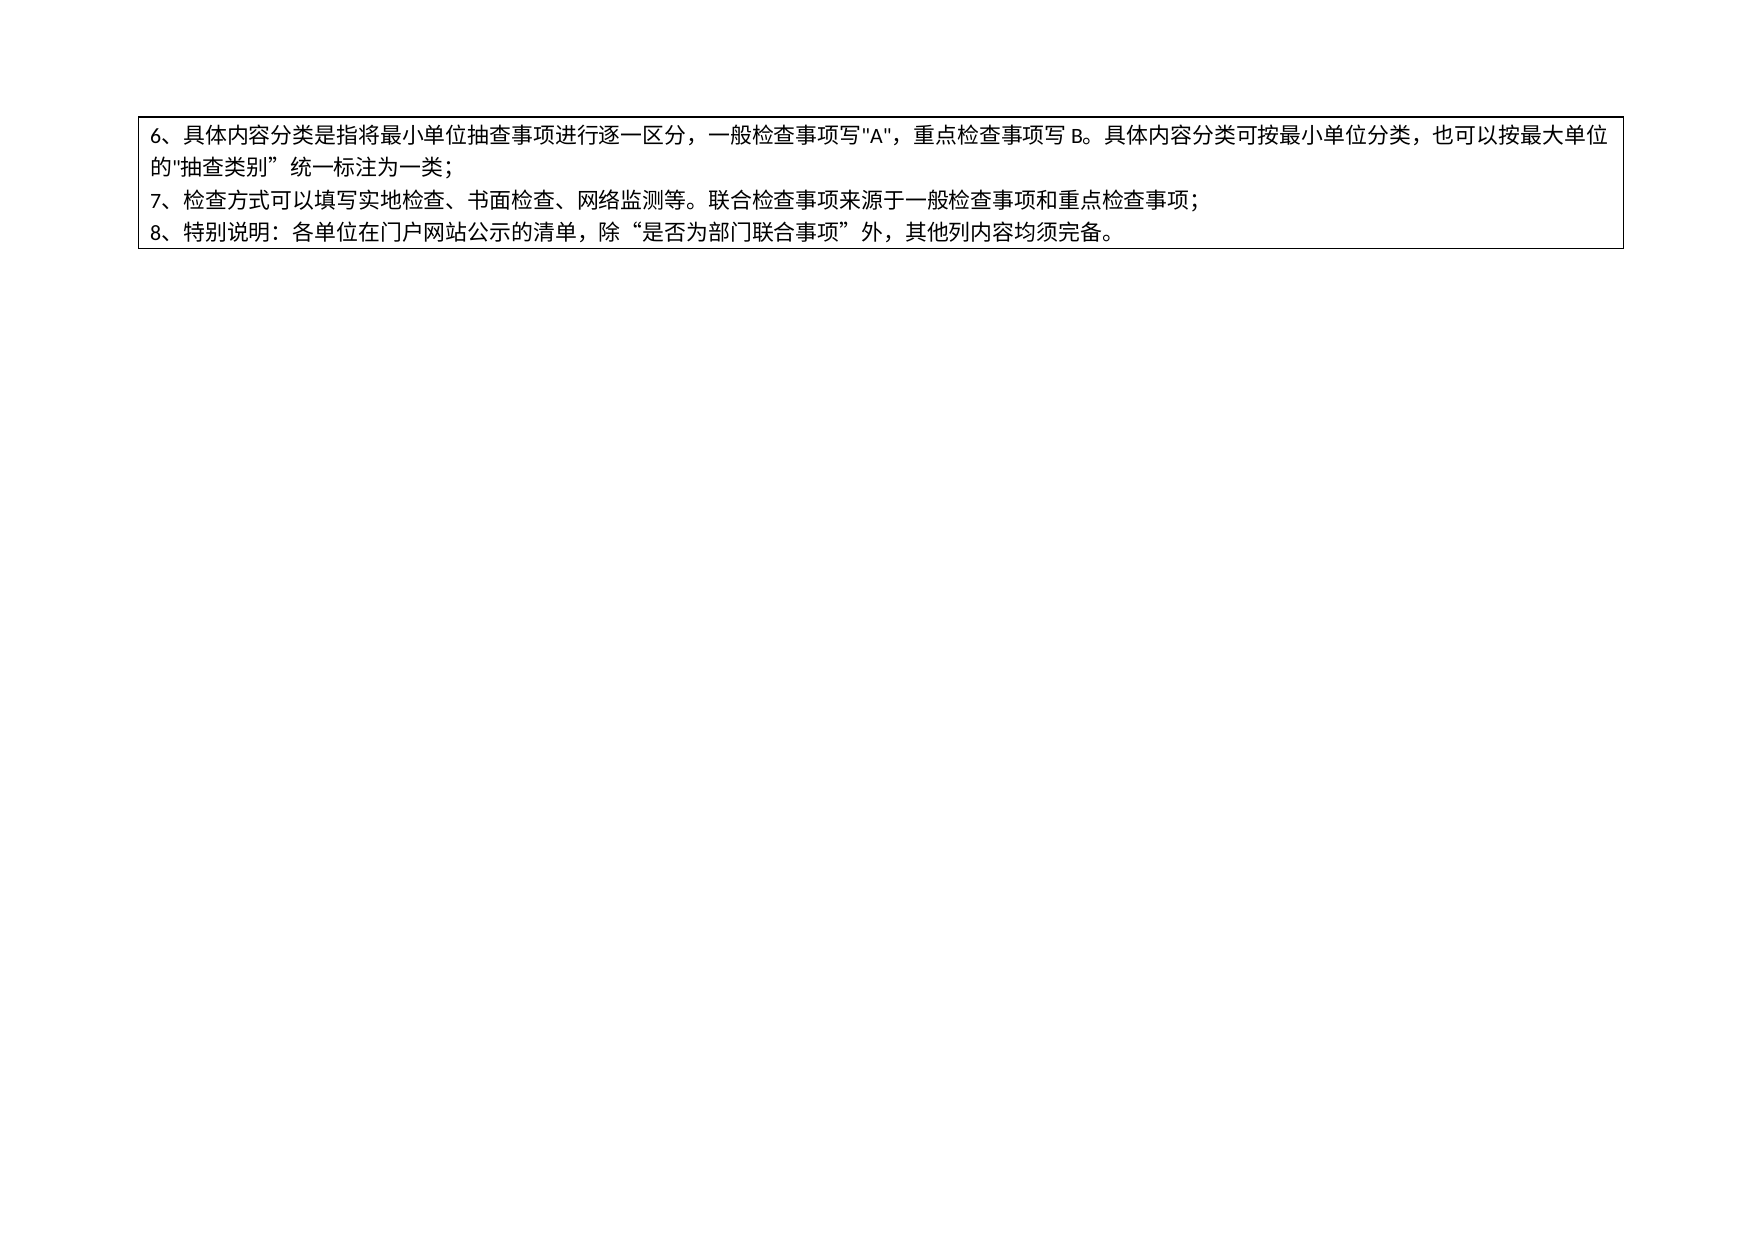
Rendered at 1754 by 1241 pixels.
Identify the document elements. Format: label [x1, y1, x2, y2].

table_cell [139, 118, 1623, 247]
